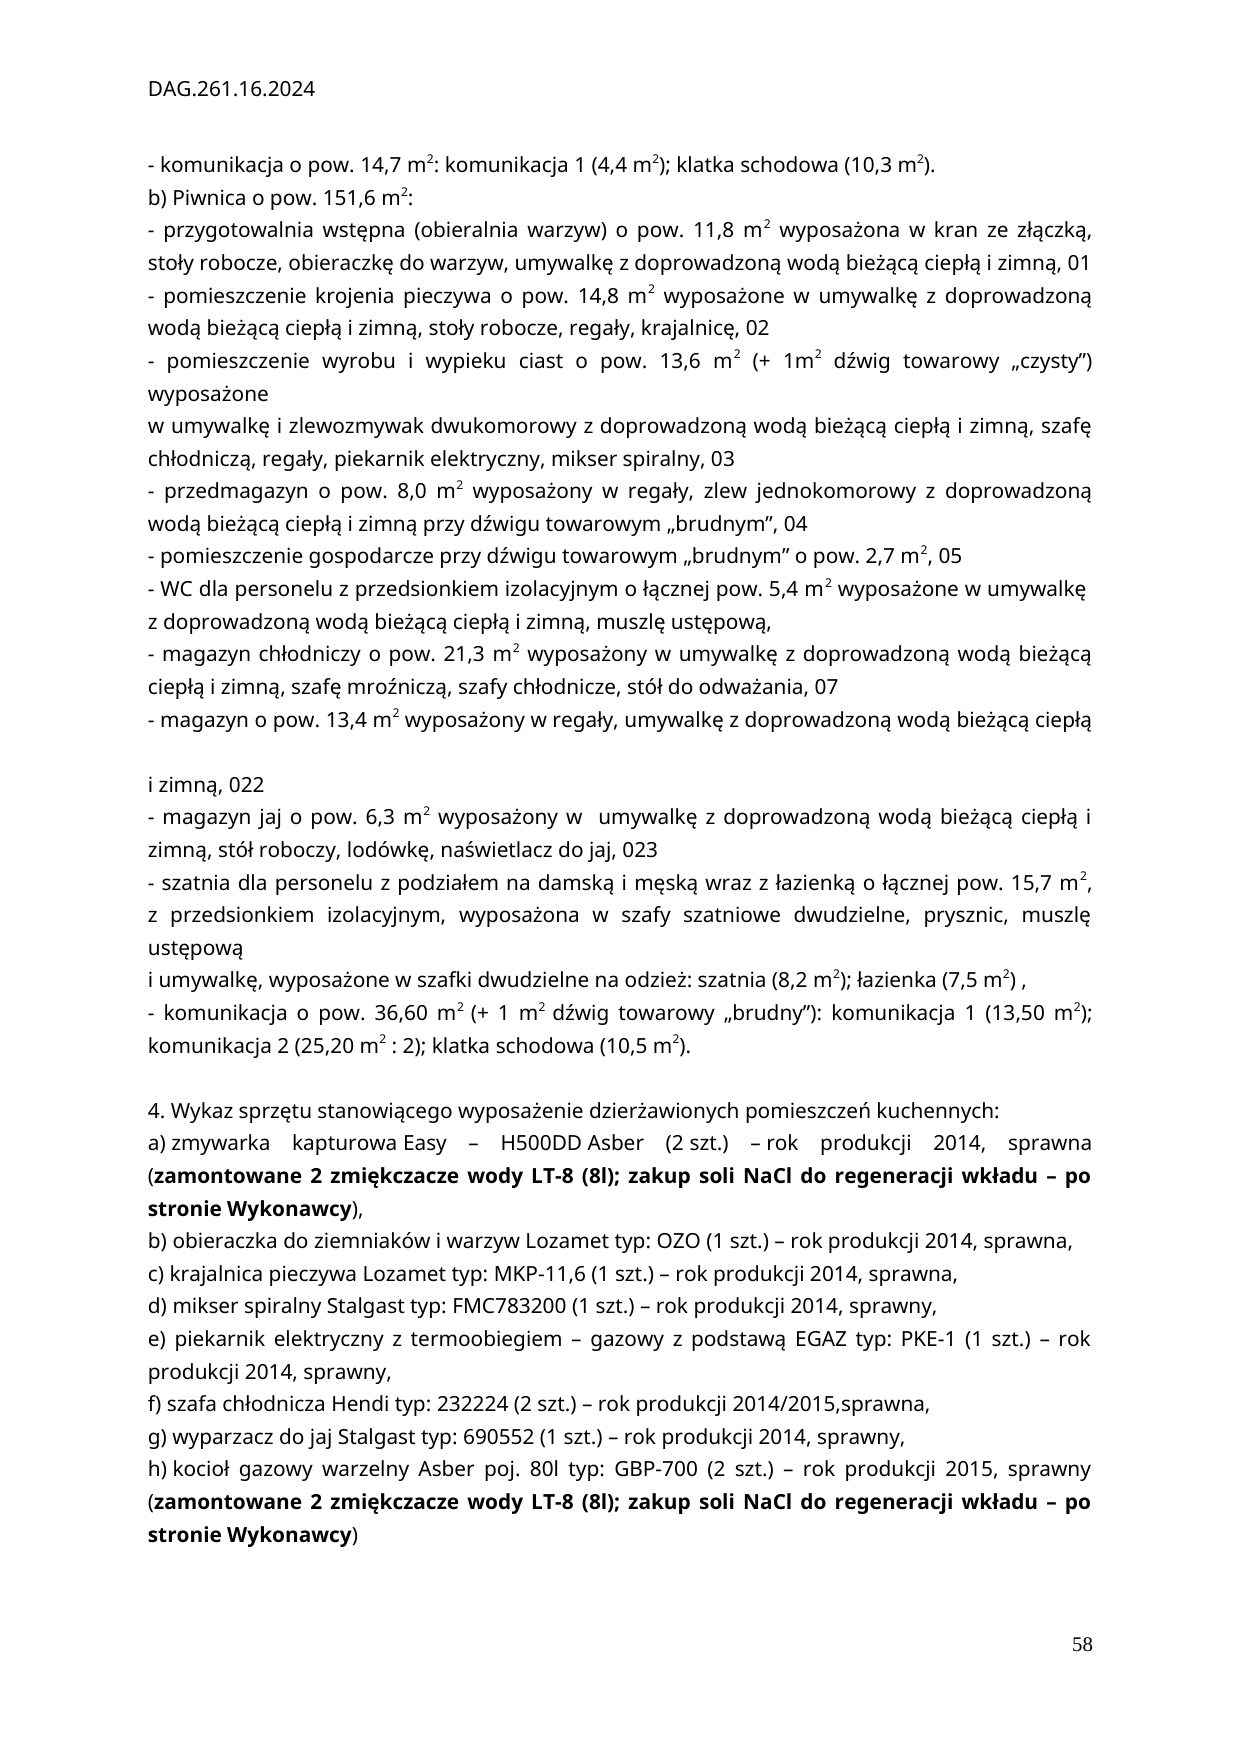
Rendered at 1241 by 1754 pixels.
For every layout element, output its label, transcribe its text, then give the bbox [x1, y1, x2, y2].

text - pomieszczenie krojenia pieczywa o pow. 14,8 m2 wyposażone w umywalkę z doprowadzoną wodą bieżącą ciepłą i zimną, stoły robocze, regały, krajalnicę, 02 [148, 281, 1092, 342]
text - przedmagazyn o pow. 8,0 m2 wyposażony w regały, zlew jednokomorowy z doprowadzoną wodą bieżącą ciepłą i zimną przy dźwigu towarowym „brudnym”, 04 [148, 476, 1092, 537]
text e) piekarnik elektryczny z termoobiegiem – gazowy z podstawą EGAZ typ: PKE-1 (1 szt.) – rok produkcji 2014, sprawny, [148, 1324, 1092, 1385]
text - komunikacja o pow. 14,7 m2: komunikacja 1 (4,4 m2); klatka schodowa (10,3 m2). [148, 150, 1092, 179]
text - szatnia dla personelu z podziałem na damską i męską wraz z łazienką o łącznej pow. 15,7 m2, z przedsionkiem izolacyjnym, wyposażona w szafy szatniowe dwudzielne, prysznic, muszlę ustępową i umywalkę, wyposażone w szafki dwudzielne na odzież: szatnia (8,2 m2); łazienka (7,5 m2) , [148, 868, 1092, 994]
text - pomieszczenie gospodarcze przy dźwigu towarowym „brudnym” o pow. 2,7 m2, 05 [148, 542, 1092, 570]
text c) krajalnica pieczywa Lozamet typ: MKP-11,6 (1 szt.) – rok produkcji 2014, sprawna, [148, 1259, 1092, 1287]
text h) kocioł gazowy warzelny Asber poj. 80l typ: GBP-700 (2 szt.) – rok produkcji 2015, sprawny (zamontowane 2 zmiękczacze wody LT-8 (8l); zakup soli NaCl do regeneracji wkładu – po stronie Wykonawcy) [148, 1454, 1092, 1548]
text - magazyn chłodniczy o pow. 21,3 m2 wyposażony w umywalkę z doprowadzoną wodą bieżącą ciepłą i zimną, szafę mroźniczą, szafy chłodnicze, stół do odważania, 07 [148, 639, 1092, 701]
text - pomieszczenie wyrobu i wypieku ciast o pow. 13,6 m2 (+ 1m2 dźwig towarowy „czysty”) wyposażone w umywalkę i zlewozmywak dwukomorowy z doprowadzoną wodą bieżącą ciepłą i zimną, szafę chłodniczą, regały, piekarnik elektryczny, mikser spiralny, 03 [148, 346, 1092, 472]
text - komunikacja o pow. 36,60 m2 (+ 1 m2 dźwig towarowy „brudny”): komunikacja 1 (13,50 m2); komunikacja 2 (25,20 m2 : 2); klatka schodowa (10,5 m2). [148, 998, 1092, 1059]
text - magazyn jaj o pow. 6,3 m2 wyposażony w umywalkę z doprowadzoną wodą bieżącą ciepłą i zimną, stół roboczy, lodówkę, naświetlacz do jaj, 023 [148, 802, 1092, 863]
text 4. Wykaz sprzętu stanowiącego wyposażenie dzierżawionych pomieszczeń kuchennych: [148, 1096, 1092, 1124]
text g) wyparzacz do jaj Stalgast typ: 690552 (1 szt.) – rok produkcji 2014, sprawny, [148, 1422, 1092, 1450]
text - magazyn o pow. 13,4 m2 wyposażony w regały, umywalkę z doprowadzoną wodą bieżącą ciepłą i zimną, 022 [148, 705, 1092, 798]
text b) obieraczka do ziemniaków i warzyw Lozamet typ: OZO (1 szt.) – rok produkcji 2014, sprawna, [148, 1226, 1092, 1255]
text a) zmywarka kapturowa Easy – H500DD Asber (2 szt.) – rok produkcji 2014, sprawna (zamontowane 2 zmiękczacze wody LT-8 (8l); zakup soli NaCl do regeneracji wkładu – po stronie Wykonawcy), [148, 1128, 1092, 1222]
text f) szafa chłodnicza Hendi typ: 232224 (2 szt.) – rok produkcji 2014/2015,sprawna, [148, 1389, 1092, 1418]
text - WC dla personelu z przedsionkiem izolacyjnym o łącznej pow. 5,4 m2 wyposażone w umywalkę z doprowadzoną wodą bieżącą ciepłą i zimną, muszlę ustępową, [148, 574, 1092, 635]
text - przygotowalnia wstępna (obieralnia warzyw) o pow. 11,8 m2 wyposażona w kran ze złączką, stoły robocze, obieraczkę do warzyw, umywalkę z doprowadzoną wodą bieżącą ciepłą i zimną, 01 [148, 216, 1092, 277]
text d) mikser spiralny Stalgast typ: FMC783200 (1 szt.) – rok produkcji 2014, sprawny, [148, 1292, 1092, 1320]
text b) Piwnica o pow. 151,6 m2: [148, 183, 1092, 211]
